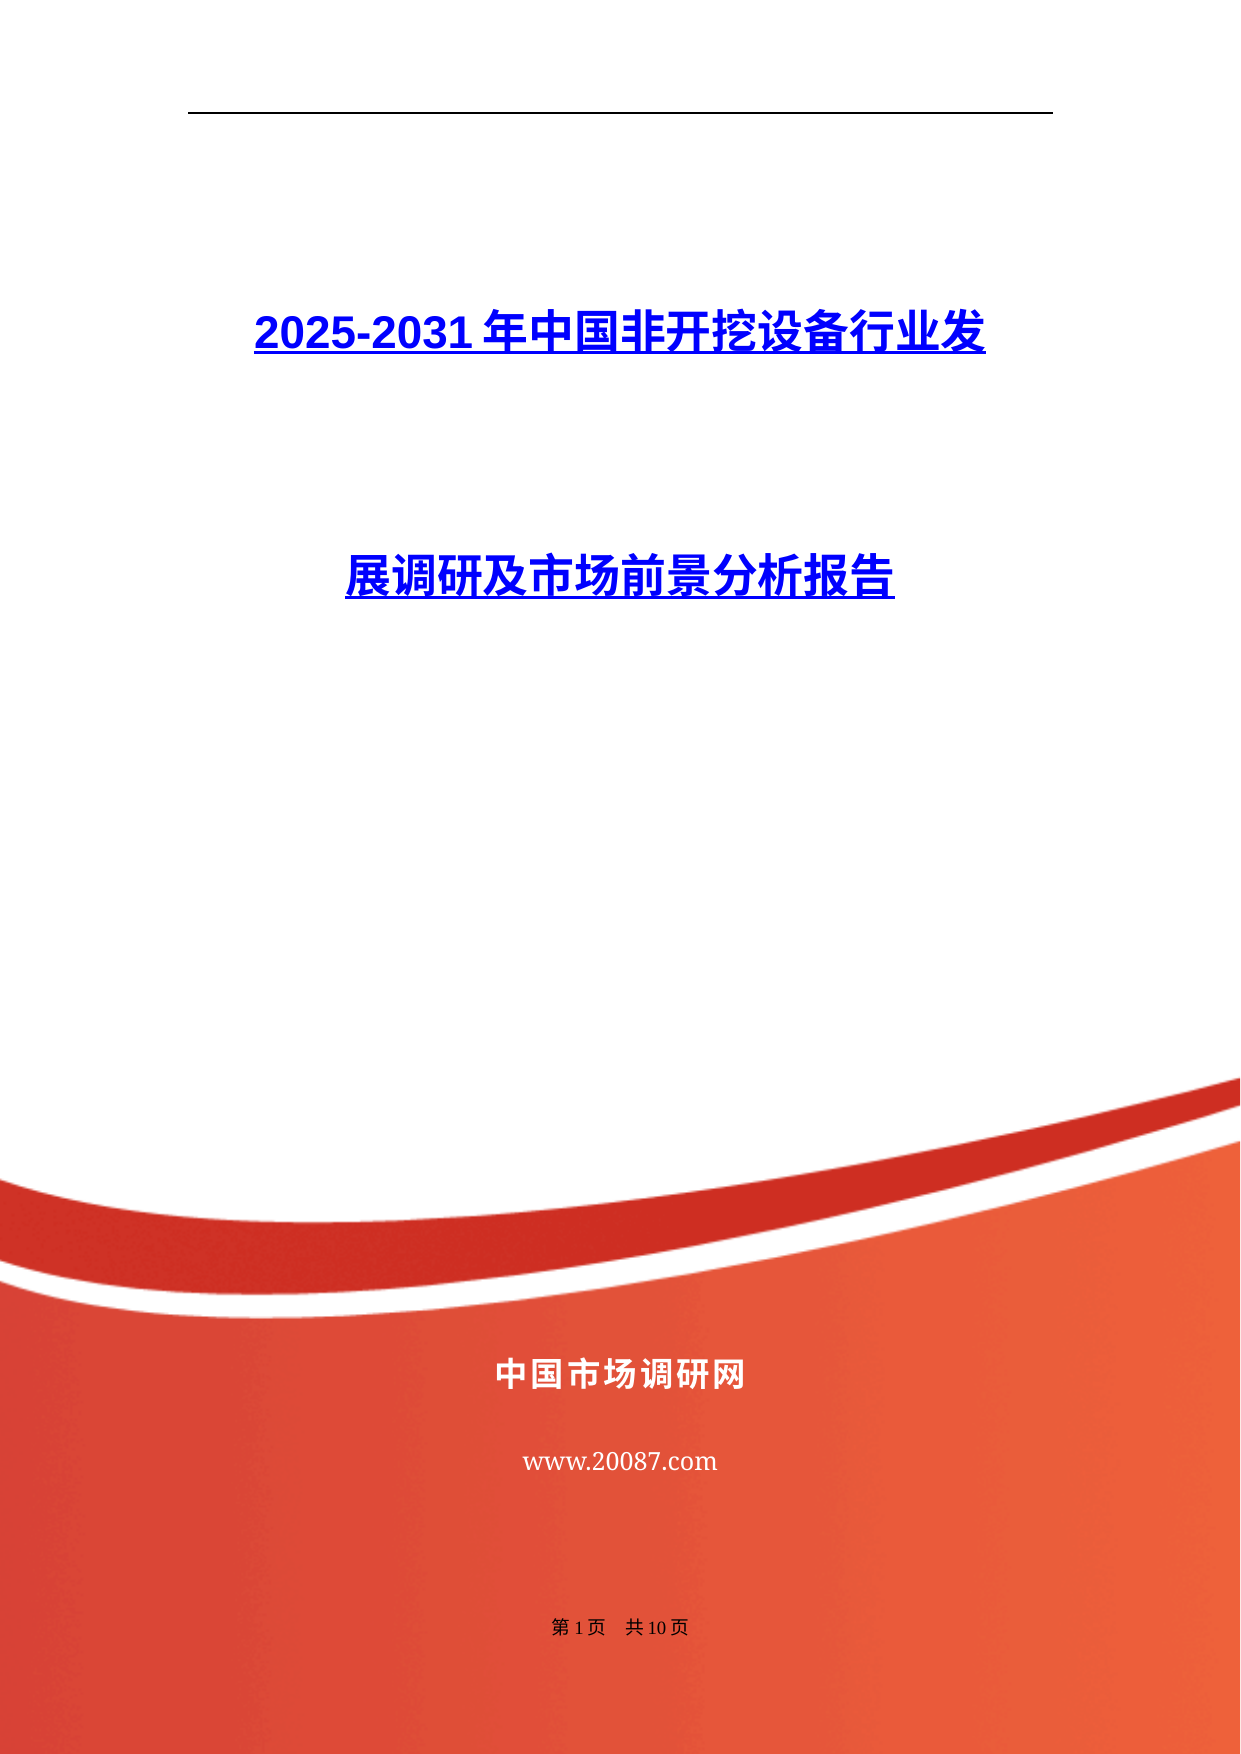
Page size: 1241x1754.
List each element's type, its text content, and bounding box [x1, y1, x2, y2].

subtitle 中国市场调研网 [187, 1339, 1053, 1404]
table_header 2025-2031年中国非开挖设备行业发展调研及市场前景分析报告 [188, 207, 1053, 773]
text www.20087.com [187, 1428, 1053, 1493]
picture [0, 1006, 1241, 1754]
